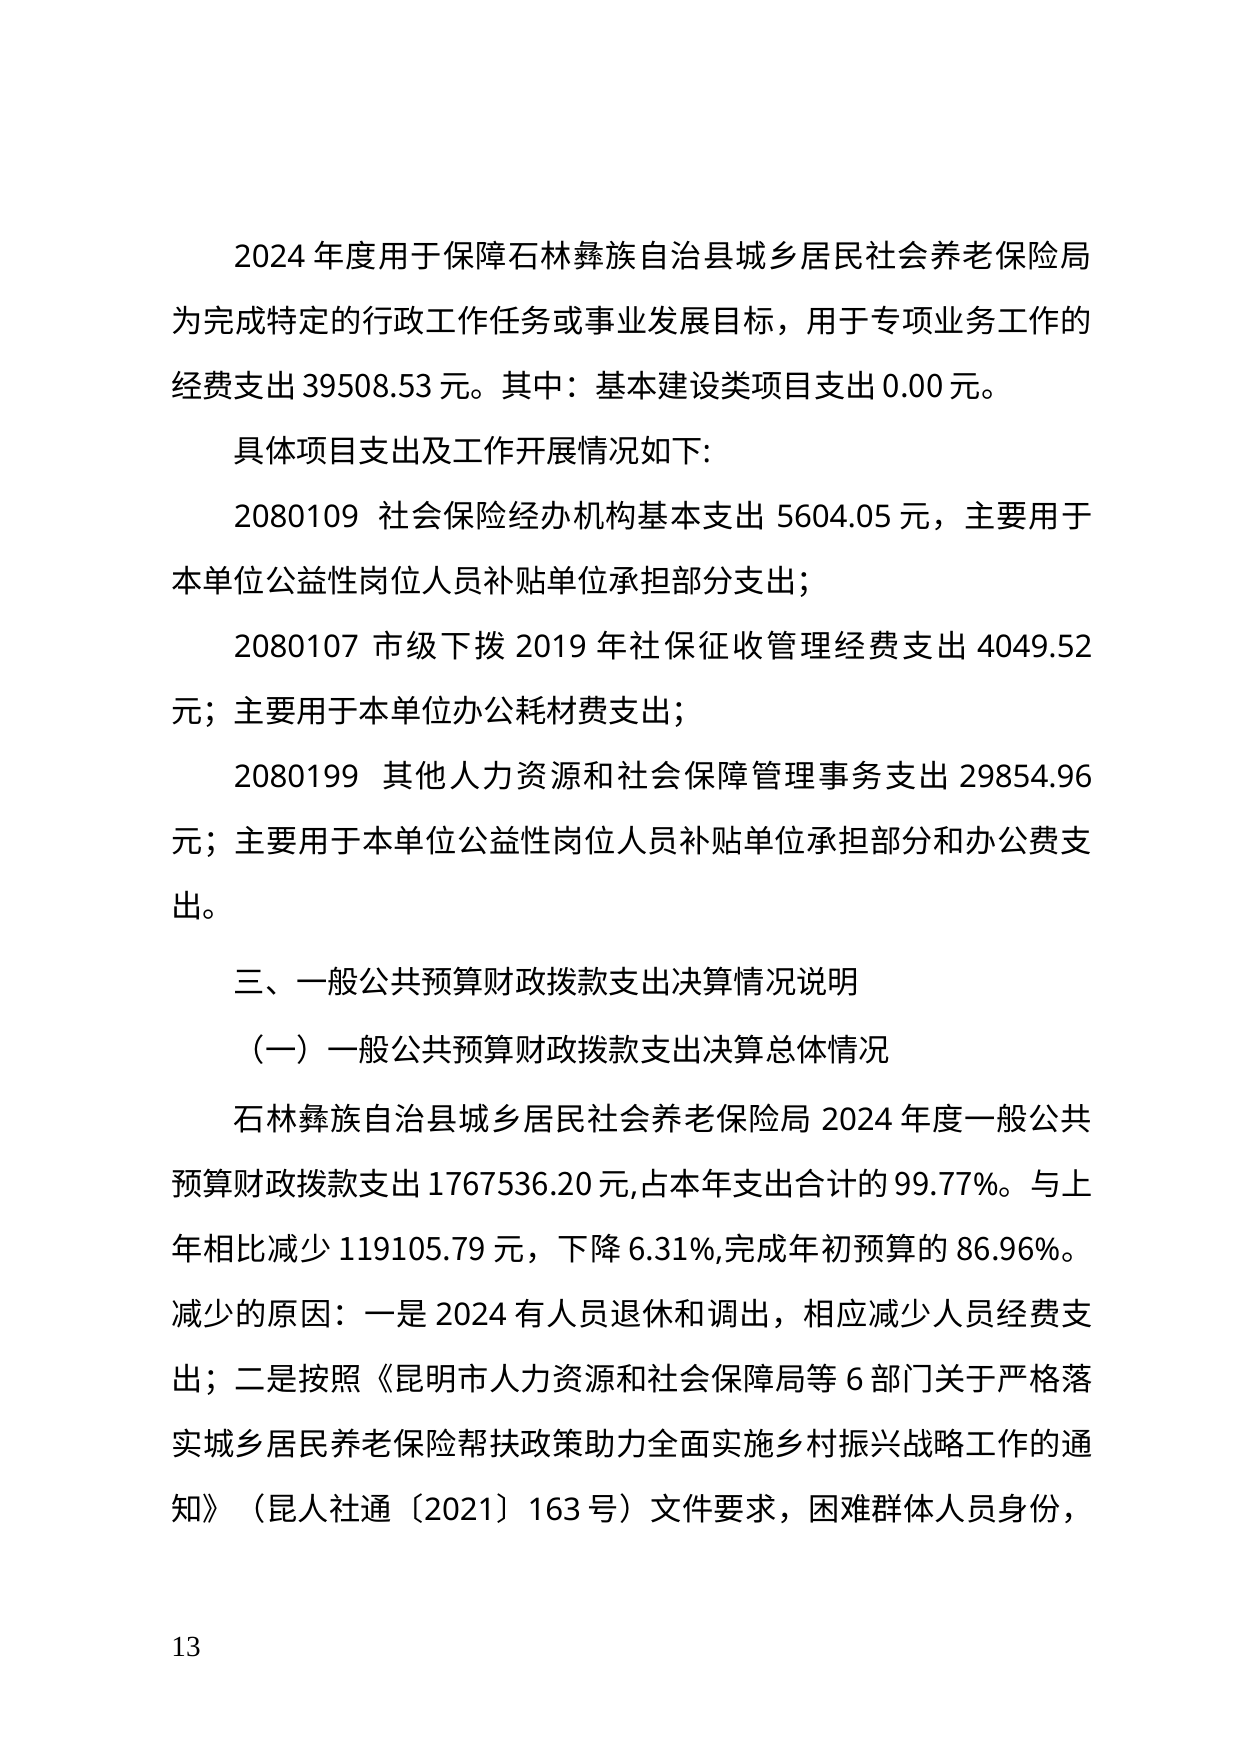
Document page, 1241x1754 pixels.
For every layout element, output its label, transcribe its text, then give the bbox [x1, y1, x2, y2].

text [171, 1084, 1092, 1539]
text 具体项目支出及工作开展情况如下: [171, 416, 1092, 481]
text 三、一般公共预算财政拨款支出决算情况说明 [171, 946, 1092, 1005]
text 2080107 市级下拨2019年社保征收管理经费支出4049.52元；主要用于本单位办公耗材费支出； [171, 611, 1092, 741]
text （一）一般公共预算财政拨款支出决算总体情况 [171, 1015, 1092, 1073]
text 2080109 社会保险经办机构基本支出 5604.05元，主要用于本单位公益性岗位人员补贴单位承担部分支出； [171, 481, 1092, 611]
text 2024年度用于保障石林彝族自治县城乡居民社会养老保险局为完成特定的行政工作任务或事业发展目标，用于专项业务工作的经费支出39508.53元。其中：基本建设类项目支出0.00元。 [171, 221, 1092, 416]
text 2080199 其他人力资源和社会保障管理事务支出29854.96元；主要用于本单位公益性岗位人员补贴单位承担部分和办公费支出。 [171, 741, 1092, 936]
